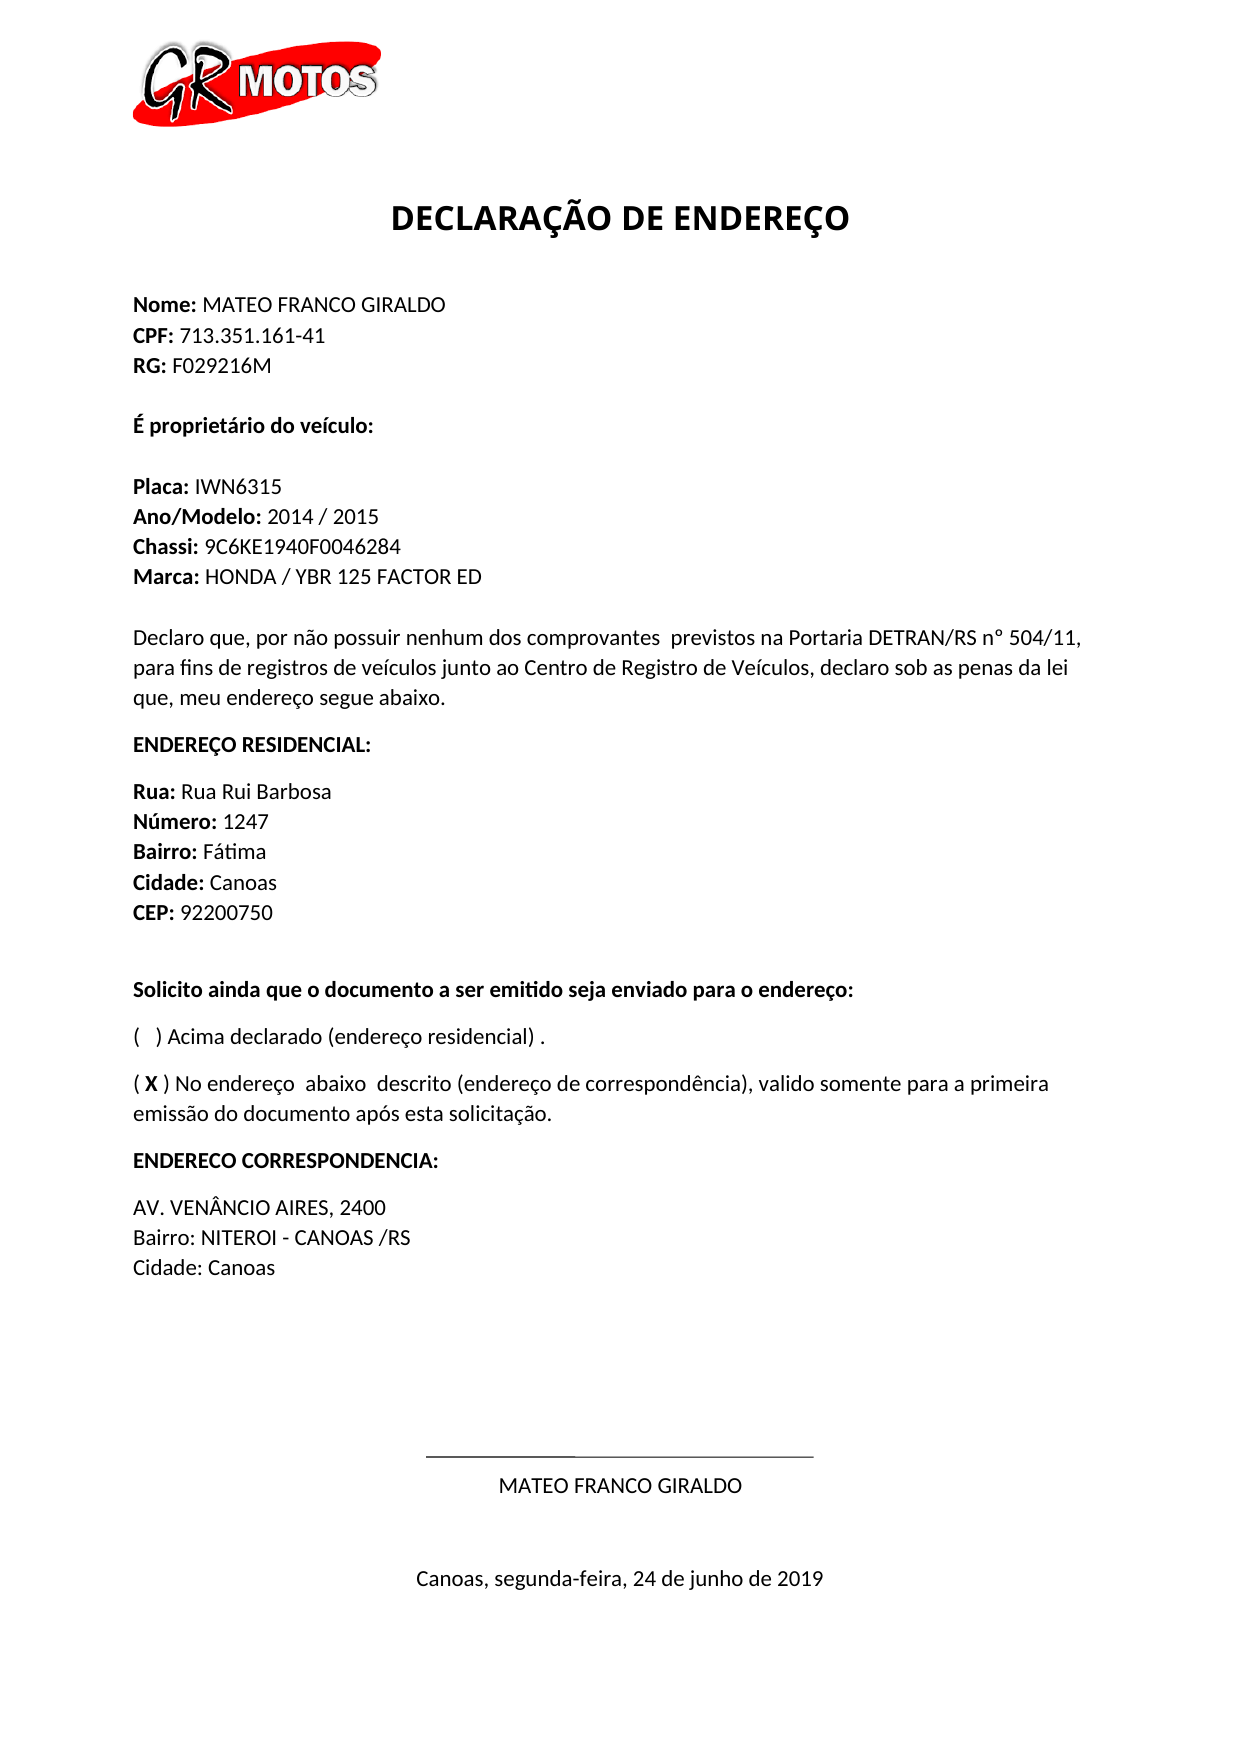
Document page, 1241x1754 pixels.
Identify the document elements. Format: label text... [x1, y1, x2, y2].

text ( ) Acima declarado (endereço residencial) . [133, 1022, 1107, 1050]
text Canoas, segunda-feira, 24 de junho de 2019 [133, 1564, 1107, 1593]
text Nome: MATEO FRANCO GIRALDO [133, 291, 1107, 319]
text ( X ) No endereço abaixo descrito (endereço de correspondência), valido somente para a primeira emissão do documento após esta solicitação. [133, 1069, 1107, 1127]
text Chassi: 9C6KE1940F0046284 [133, 532, 1107, 560]
text ENDEREÇO RESIDENCIAL: [133, 730, 1107, 758]
text Declaro que, por não possuir nenhum dos comprovantes previstos na Portaria DETRAN/RS nº 504/11, para fins de registros de veículos junto ao Centro de Registro de Veículos, declaro sob as penas da lei que, meu endereço segue abaixo. [133, 623, 1107, 711]
text ENDERECO CORRESPONDENCIA: [133, 1146, 1107, 1174]
text Bairro: Fátima [133, 837, 1107, 866]
text Marca: HONDA / YBR 125 FACTOR ED [133, 562, 1107, 591]
text Solicito ainda que o documento a ser emitido seja enviado para o endereço: [133, 975, 1107, 1003]
text Cidade: Canoas [133, 868, 1107, 896]
text CEP: 92200750 [133, 898, 1107, 926]
text É proprietário do veículo: [133, 411, 1107, 439]
text MATEO FRANCO GIRALDO [133, 1471, 1107, 1499]
text Placa: IWN6315 [133, 472, 1107, 500]
text Cidade: Canoas [133, 1253, 1107, 1281]
text CPF: 713.351.161-41 [133, 321, 1107, 349]
text AV. VENÂNCIO AIRES, 2400 [133, 1193, 1107, 1221]
text Rua: Rua Rui Barbosa [133, 777, 1107, 805]
picture [132, 23, 417, 142]
text Número: 1247 [133, 807, 1107, 835]
text Ano/Modelo: 2014 / 2015 [133, 502, 1107, 530]
subtitle DECLARAÇÃO DE ENDEREÇO [133, 195, 1107, 240]
text Bairro: NITEROI - CANOAS /RS [133, 1223, 1107, 1251]
text RG: F029216M [133, 351, 1107, 379]
